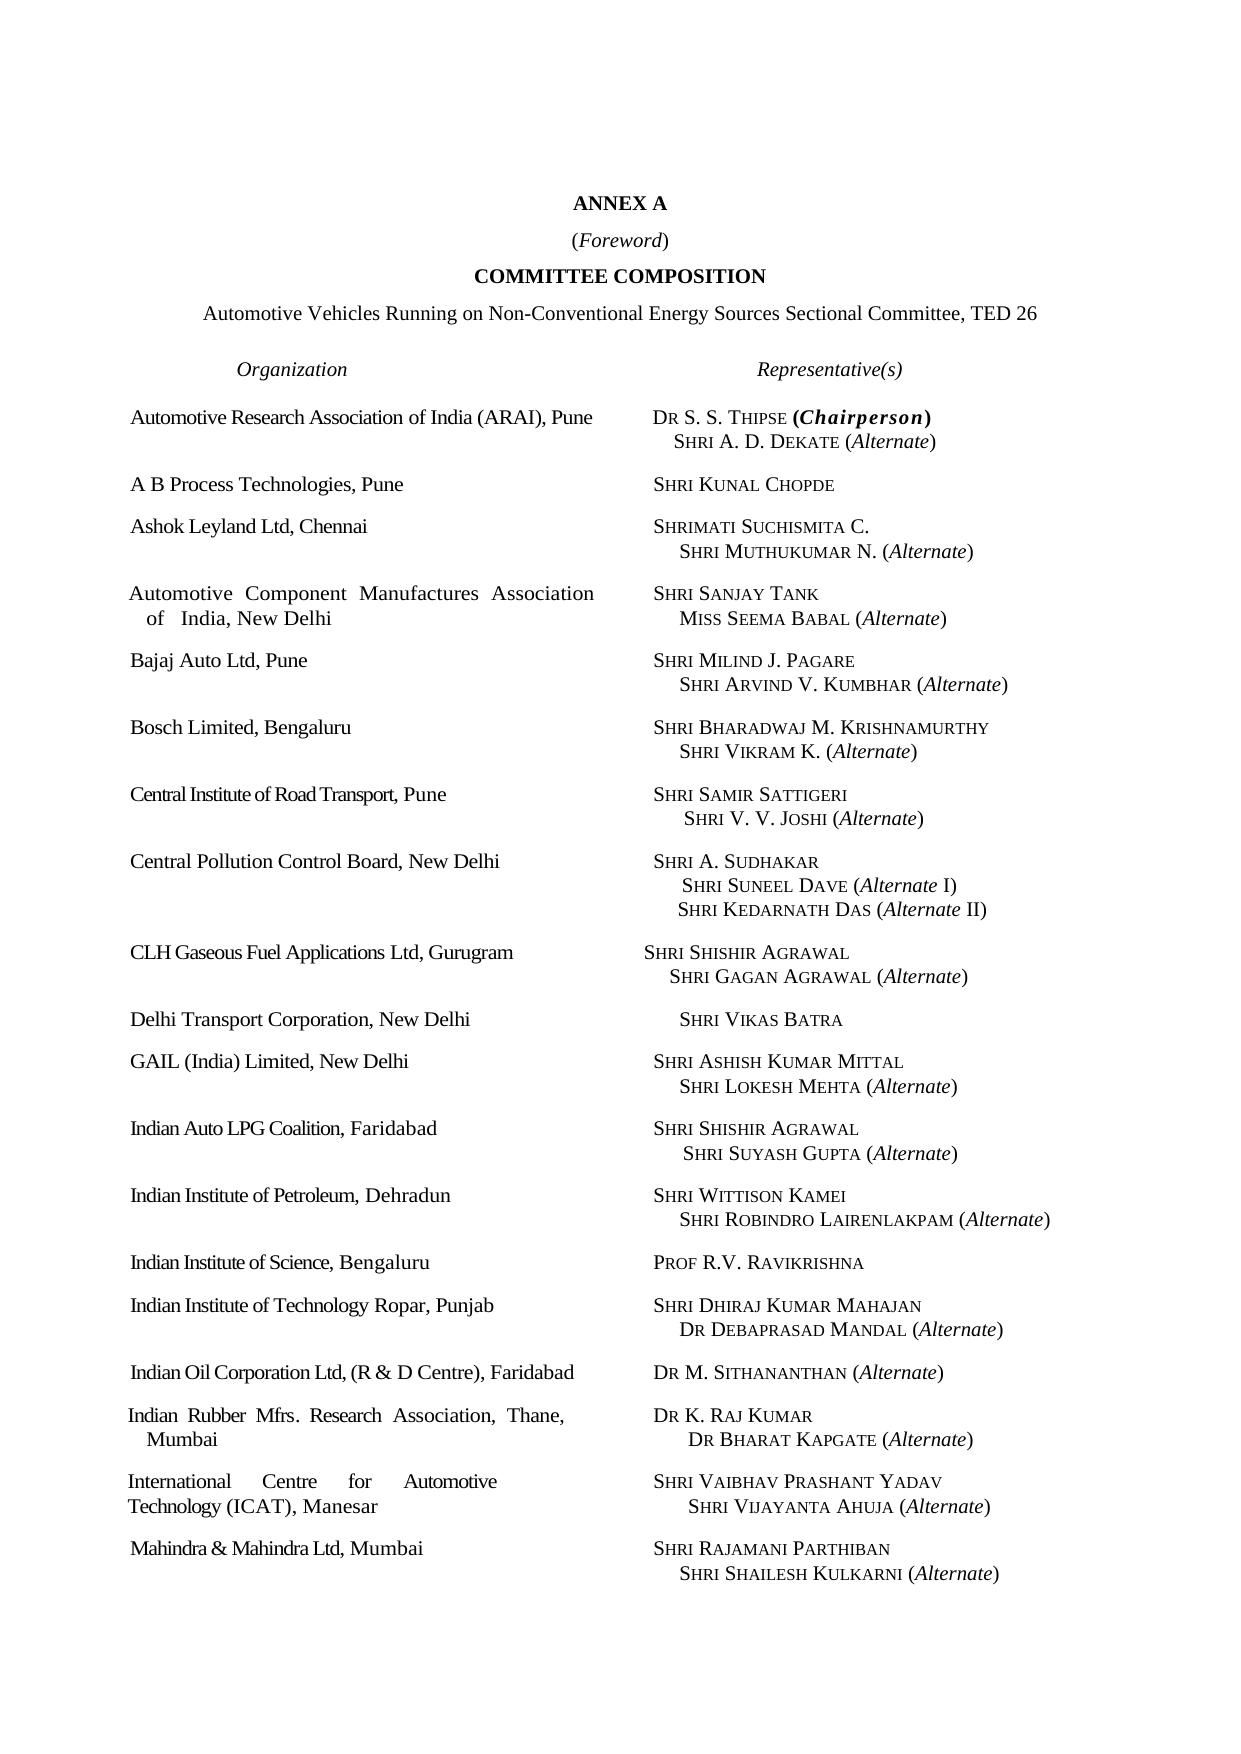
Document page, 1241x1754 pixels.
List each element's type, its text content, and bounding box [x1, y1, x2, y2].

table_cell Ashok Leyland Ltd, Chennai [119, 515, 625, 581]
table_header Organization [119, 357, 625, 405]
table_cell Shri Milind J. Pagare Shri Arvind V. Kumbhar (Alternate) [625, 648, 1122, 715]
table_cell Shri Wittison Kamei Shri Robindro Lairenlakpam (Alternate) [625, 1183, 1122, 1250]
table_cell Shri Dhiraj Kumar Mahajan Dr Debaprasad Mandal (Alternate) [625, 1293, 1122, 1360]
table_cell International Centre for Automotive Technology (ICAT), Manesar [119, 1470, 625, 1536]
text COMMITTEE COMPOSITION [150, 264, 1090, 288]
table_cell Bajaj Auto Ltd, Pune [119, 648, 625, 715]
table_cell Indian Institute of Petroleum, Dehradun [119, 1183, 625, 1250]
text ANNEX A [150, 191, 1090, 215]
table_cell GAIL (India) Limited, New Delhi [119, 1050, 625, 1116]
table_cell Indian Institute of Technology Ropar, Punjab [119, 1293, 625, 1360]
table_cell Central Institute of Road Transport, Pune [119, 782, 625, 849]
table_cell Indian Institute of Science, Bengaluru [119, 1250, 625, 1293]
table_cell Dr S. S. Thipse (Chairperson) Shri A. D. Dekate (Alternate) [625, 405, 1122, 472]
table_cell Indian Auto LPG Coalition, Faridabad [119, 1116, 625, 1183]
table_cell Shrimati Suchismita C. Shri Muthukumar N. (Alternate) [625, 515, 1122, 581]
table_cell A B Process Technologies, Pune [119, 472, 625, 514]
table_cell Delhi Transport Corporation, New Delhi [119, 1007, 625, 1049]
table_cell Automotive Research Association of India (ARAI), Pune [119, 405, 625, 472]
table_cell Shri Sanjay Tank Miss Seema Babal (Alternate) [625, 581, 1122, 648]
table_cell Shri Vikas Batra [625, 1007, 1122, 1049]
table_cell Shri Shishir Agrawal Shri Suyash Gupta (Alternate) [625, 1116, 1122, 1183]
table_cell Shri Samir Sattigeri Shri V. V. Joshi (Alternate) [625, 782, 1122, 849]
table_cell Shri Ashish Kumar Mittal Shri Lokesh Mehta (Alternate) [625, 1050, 1122, 1116]
table_cell Shri Vaibhav Prashant Yadav Shri Vijayanta Ahuja (Alternate) [625, 1470, 1122, 1536]
table_cell Shri Bharadwaj M. Krishnamurthy Shri Vikram K. (Alternate) [625, 715, 1122, 782]
table_cell Indian Rubber Mfrs. Research Association, Thane, Mumbai [119, 1403, 625, 1469]
table_cell Shri A. Sudhakar Shri Suneel Dave (Alternate I) Shri Kedarnath Das (Alternate II) [625, 849, 1122, 940]
table_cell CLH Gaseous Fuel Applications Ltd, Gurugram [119, 940, 625, 1007]
table_cell Shri Shishir Agrawal Shri Gagan Agrawal (Alternate) [625, 940, 1122, 1007]
table_cell Indian Oil Corporation Ltd, (R & D Centre), Faridabad [119, 1360, 625, 1403]
table_cell Dr M. Sithananthan (Alternate) [625, 1360, 1122, 1403]
table_cell Prof R.V. Ravikrishna [625, 1250, 1122, 1293]
table_cell Shri Rajamani Parthiban Shri Shailesh Kulkarni (Alternate) [625, 1536, 1122, 1603]
table_cell Bosch Limited, Bengaluru [119, 715, 625, 782]
text (Foreword) [150, 228, 1090, 252]
text Automotive Vehicles Running on Non-Conventional Energy Sources Sectional Committee, TED 26 [150, 301, 1090, 325]
table_cell Mahindra & Mahindra Ltd, Mumbai [119, 1536, 625, 1603]
table_header Representative(s) [625, 357, 1122, 405]
table_cell Dr K. Raj Kumar Dr Bharat Kapgate (Alternate) [625, 1403, 1122, 1469]
table_cell Central Pollution Control Board, New Delhi [119, 849, 625, 940]
table_cell Shri Kunal Chopde [625, 472, 1122, 514]
table_cell Automotive Component Manufactures Association of India, New Delhi [119, 581, 625, 648]
